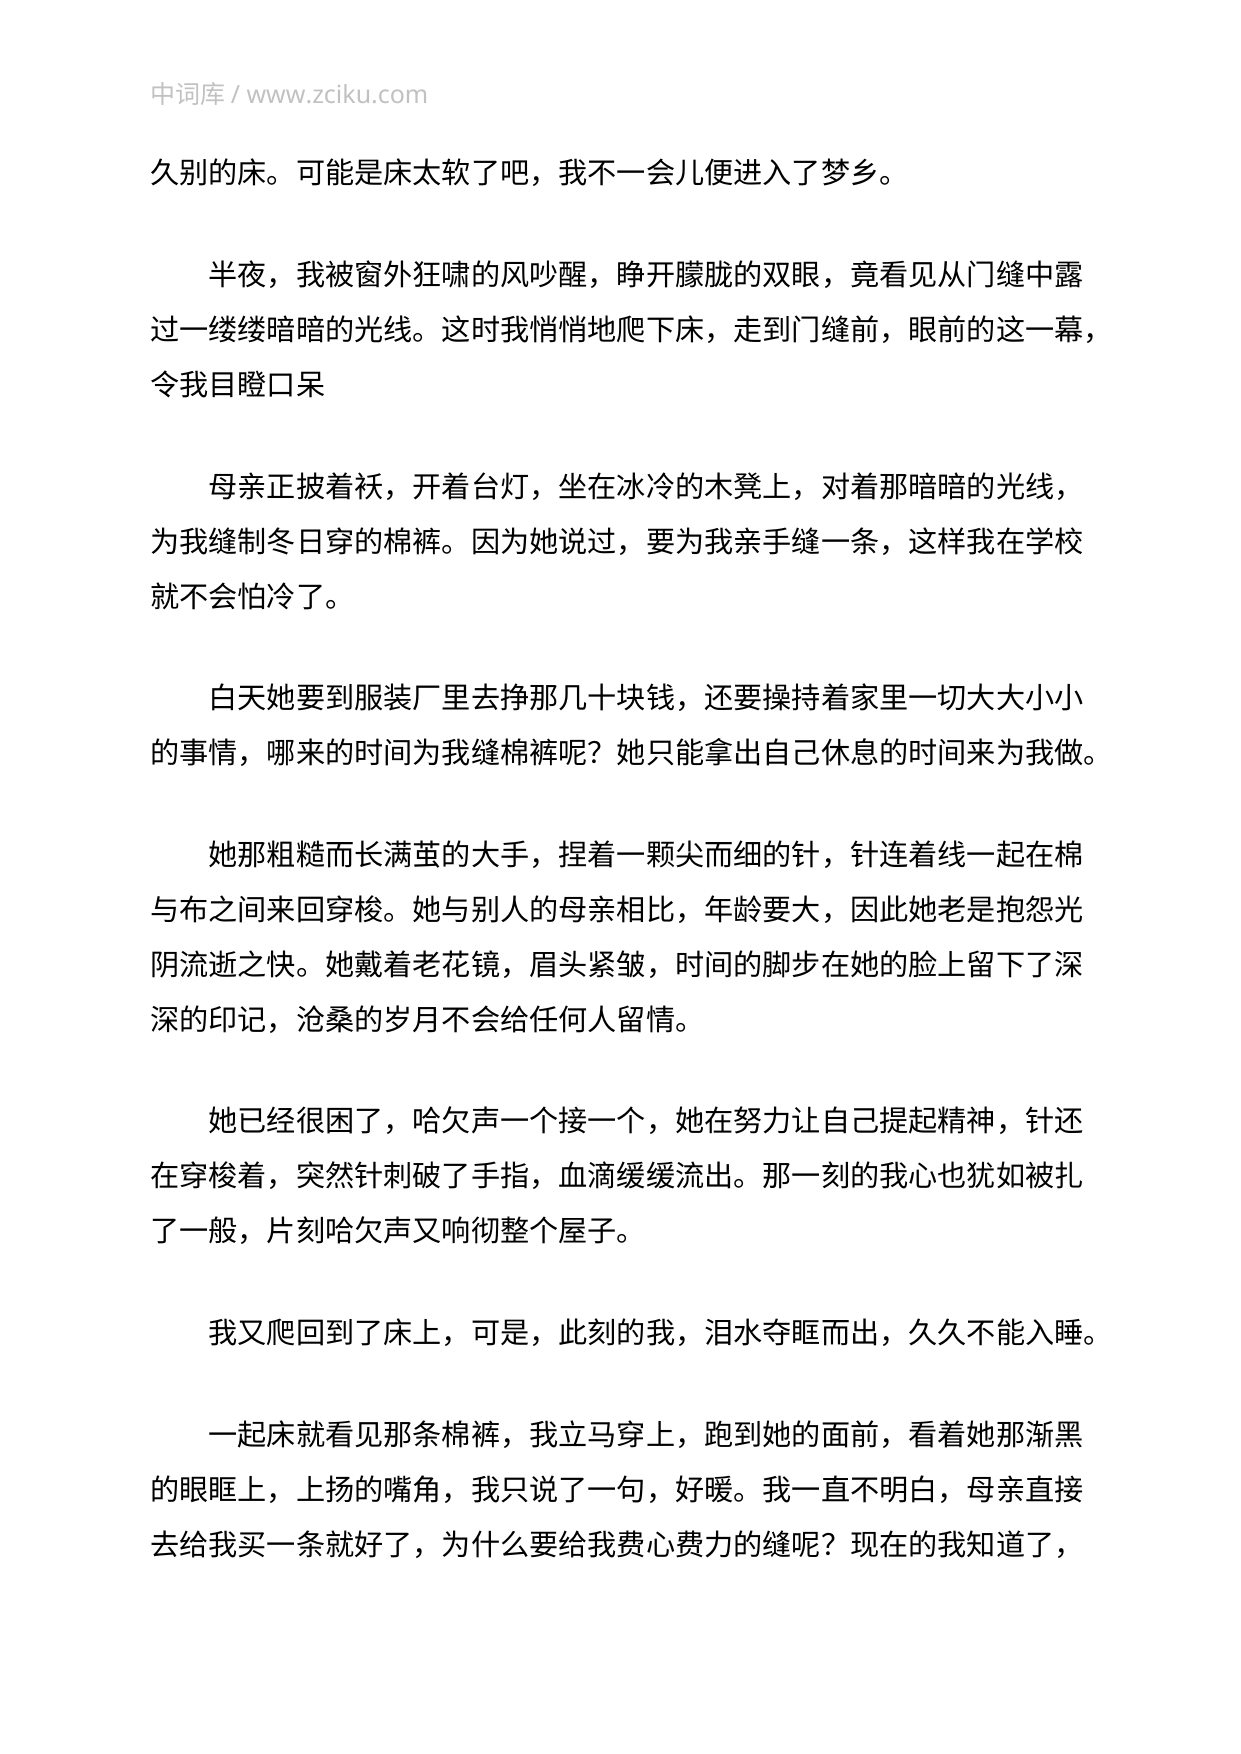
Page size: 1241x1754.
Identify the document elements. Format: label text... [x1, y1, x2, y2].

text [150, 150, 1090, 192]
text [150, 1411, 1090, 1563]
text 白天她要到服装厂里去挣那几十块钱，还要操持着家里一切大大小小的事情，哪来的时间为我缝棉裤呢？她只能拿出自己休息的时间来为我做。 [150, 675, 1090, 772]
text 母亲正披着袄，开着台灯，坐在冰冷的木凳上，对着那暗暗的光线，为我缝制冬日穿的棉裤。因为她说过，要为我亲手缝一条，这样我在学校就不会怕冷了。 [150, 463, 1090, 615]
text 她已经很困了，哈欠声一个接一个，她在努力让自己提起精神，针还在穿梭着，突然针刺破了手指，血滴缓缓流出。那一刻的我心也犹如被扎了一般，片刻哈欠声又响彻整个屋子。 [150, 1098, 1090, 1250]
text 半夜，我被窗外狂啸的风吵醒，睁开朦胧的双眼，竟看见从门缝中露过一缕缕暗暗的光线。这时我悄悄地爬下床，走到门缝前，眼前的这一幕，令我目瞪口呆 [150, 252, 1090, 404]
text 她那粗糙而长满茧的大手，捏着一颗尖而细的针，针连着线一起在棉与布之间来回穿梭。她与别人的母亲相比，年龄要大，因此她老是抱怨光阴流逝之快。她戴着老花镜，眉头紧皱，时间的脚步在她的脸上留下了深深的印记，沧桑的岁月不会给任何人留情。 [150, 832, 1090, 1038]
text 我又爬回到了床上，可是，此刻的我，泪水夺眶而出，久久不能入睡。 [150, 1309, 1090, 1352]
